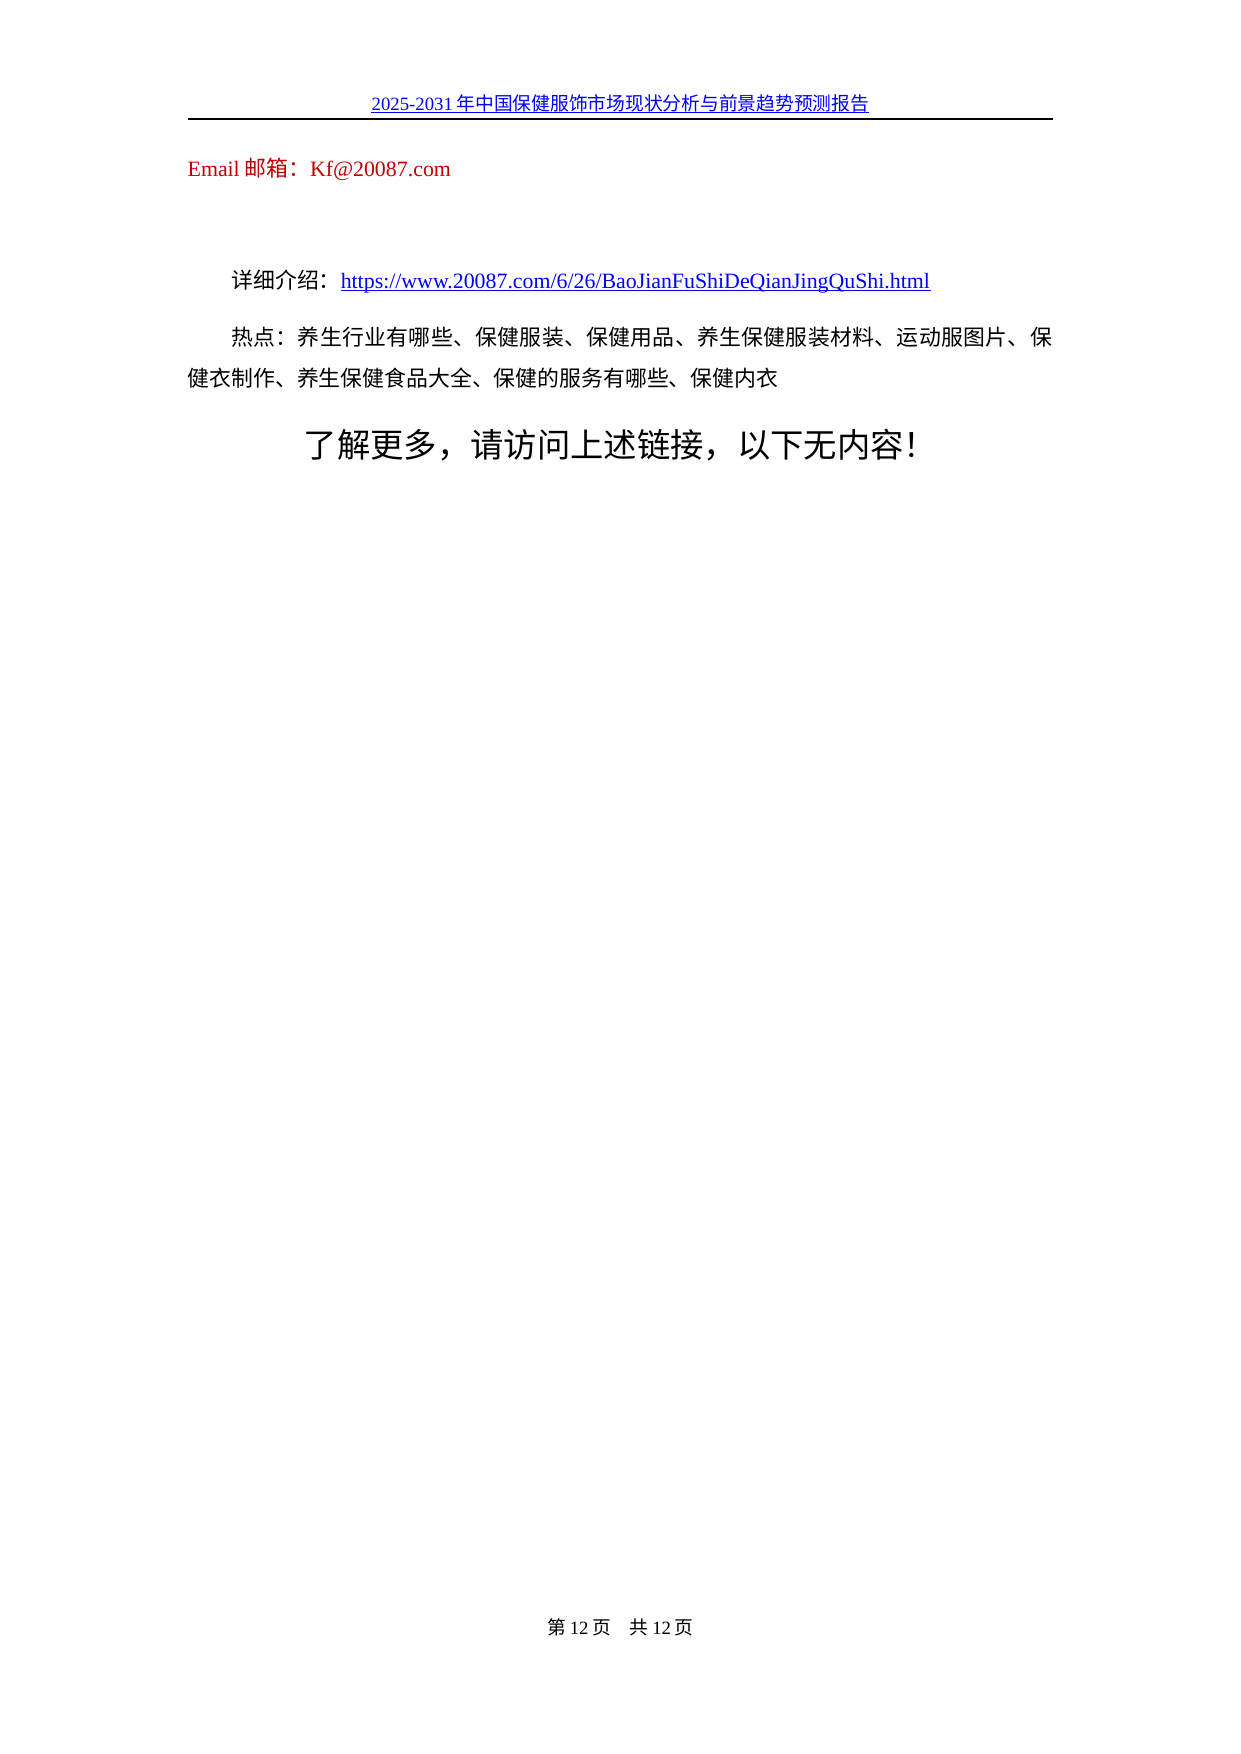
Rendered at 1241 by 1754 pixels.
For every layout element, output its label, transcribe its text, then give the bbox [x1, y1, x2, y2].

title 了解更多，请访问上述链接，以下无内容！ [187, 411, 1053, 476]
text 热点：养生行业有哪些、保健服装、保健用品、养生保健服装材料、运动服图片、保健衣制作、养生保健食品大全、保健的服务有哪些、保健内衣 [187, 320, 1053, 393]
text 详细介绍：https://www.20087.com/6/26/BaoJianFuShiDeQianJingQuShi.html [187, 263, 1053, 296]
text Email邮箱：Kf@20087.com [187, 150, 1053, 183]
